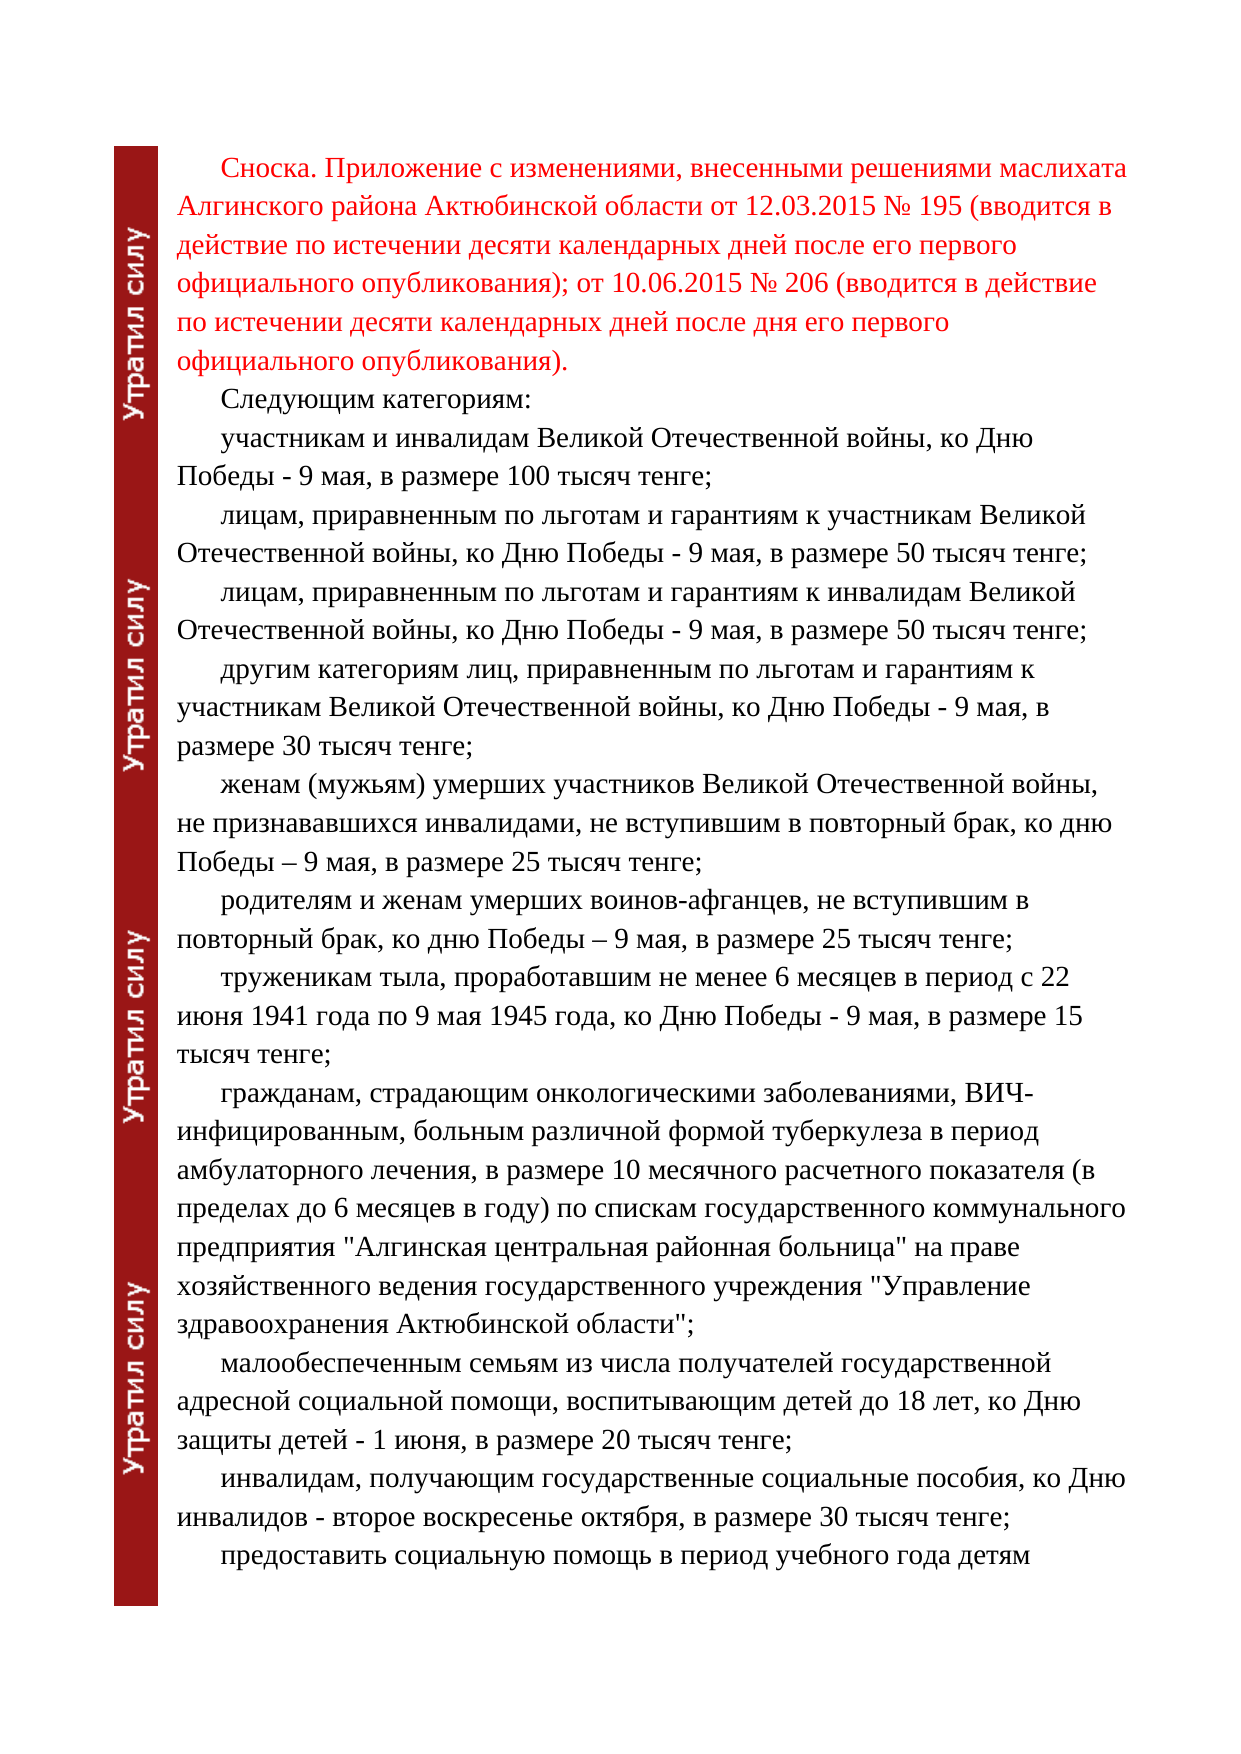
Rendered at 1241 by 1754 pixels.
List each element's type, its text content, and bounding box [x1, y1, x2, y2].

picture [114, 1571, 158, 1606]
picture [114, 146, 158, 150]
